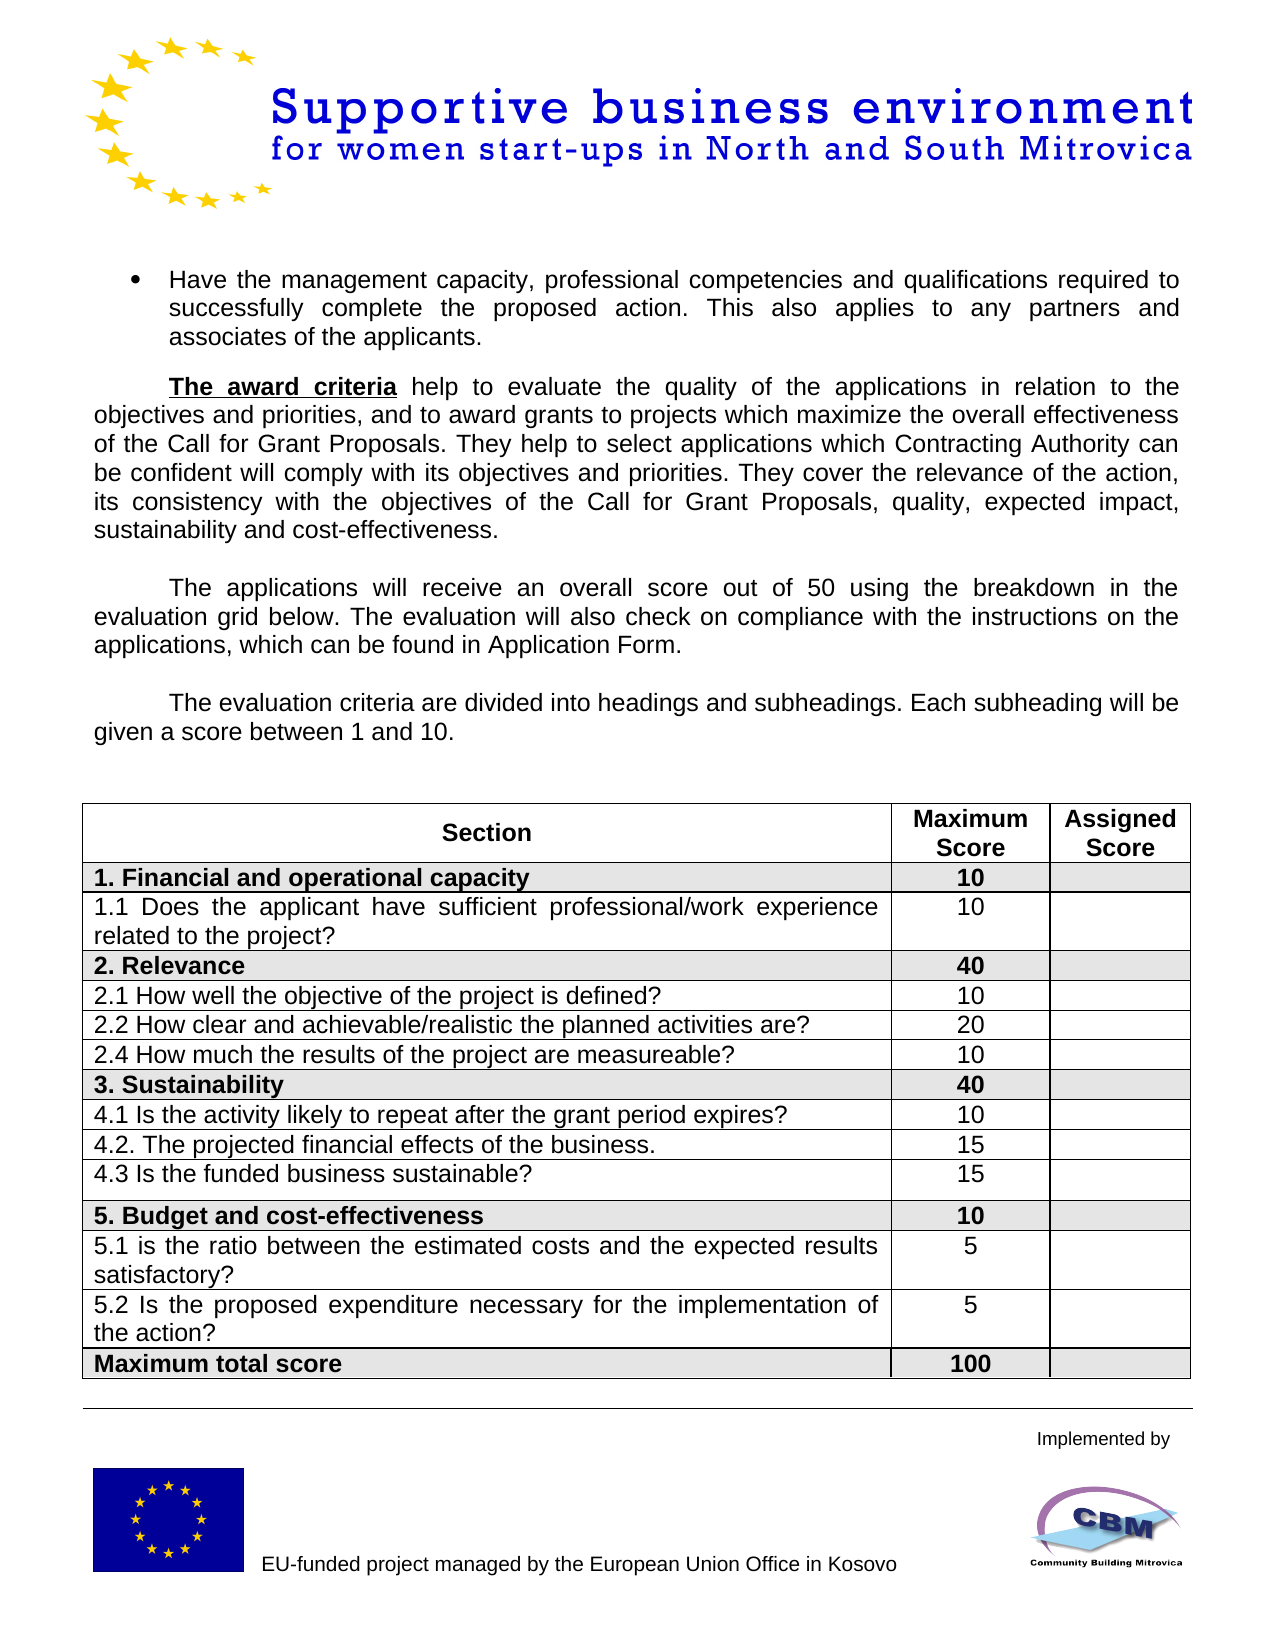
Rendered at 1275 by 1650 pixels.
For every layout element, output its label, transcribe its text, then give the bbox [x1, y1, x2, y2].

list Have the management capacity, professional competencies and qualifications required to successfully complete the proposed action. This also applies to any partners and associates of the applicants. [131, 264, 1181, 351]
table_cell 2.1 How well the objective of the project is defined? [83, 981, 891, 1009]
table_cell 4.1 Is the activity likely to repeat after the grant period expires? [83, 1100, 891, 1129]
table_cell 4.2. The projected financial effects of the business. [83, 1130, 891, 1158]
table_cell [1051, 863, 1190, 891]
table_cell [1051, 1011, 1190, 1039]
table_cell 3. Sustainability [83, 1070, 891, 1099]
table_cell 100 [892, 1349, 1049, 1377]
table_cell [1051, 1100, 1190, 1129]
picture [93, 1468, 244, 1572]
table_cell 10 [892, 1040, 1049, 1069]
text The evaluation criteria are divided into headings and subheadings. Each subheading will be given a score between 1 and 10. [94, 688, 1181, 746]
text The award criteria help to evaluate the quality of the applications in relation to the objectives and priorities, and to award grants to projects which maximize the overall effectiveness of the Call for Grant Proposals. They help to select applications which Contracting Authority can be confident will comply with its objectives and priorities. They cover the relevance of the action, its consistency with the objectives of the Call for Grant Proposals, quality, expected impact, sustainability and cost-effectiveness. [94, 372, 1181, 544]
table_cell [1051, 1231, 1190, 1288]
table_cell 15 [892, 1160, 1049, 1200]
table_cell [1051, 1290, 1190, 1347]
table_cell [1051, 1040, 1190, 1069]
table_cell 10 [892, 1201, 1049, 1230]
table_cell 2. Relevance [83, 951, 891, 980]
text The applications will receive an overall score out of 50 using the breakdown in the evaluation grid below. The evaluation will also check on compliance with the instructions on the applications, which can be found in Application Form. [94, 573, 1181, 659]
table_cell 1. Financial and operational capacity [83, 863, 891, 891]
table_cell [1051, 1201, 1190, 1230]
table_cell [1051, 1130, 1190, 1158]
table_header Assigned Score [1051, 804, 1190, 862]
table_cell [1051, 1070, 1190, 1099]
table_cell 10 [892, 981, 1049, 1009]
table_cell [1051, 951, 1190, 980]
table_cell 10 [892, 863, 1049, 891]
table_cell 10 [892, 893, 1049, 950]
table_cell 40 [892, 951, 1049, 980]
table_cell 2.4 How much the results of the project are measureable? [83, 1040, 891, 1069]
table_cell 10 [892, 1100, 1049, 1129]
table_cell 2.2 How clear and achievable/realistic the planned activities are? [83, 1011, 891, 1039]
table_cell 40 [892, 1070, 1049, 1099]
picture [84, 37, 1192, 209]
table_cell 5.1 is the ratio between the estimated costs and the expected results satisfactory? [83, 1231, 891, 1288]
table_cell 1.1 Does the applicant have sufficient professional/work experience related to the project? [83, 893, 891, 950]
table_cell [1051, 1349, 1190, 1377]
table_cell 15 [892, 1130, 1049, 1158]
table_cell 20 [892, 1011, 1049, 1039]
table_cell Maximum total score [83, 1349, 890, 1377]
table_cell [1051, 981, 1190, 1009]
picture [1014, 1475, 1200, 1579]
table_cell [1051, 893, 1190, 950]
table_cell 5 [892, 1231, 1049, 1288]
table_header Section [83, 804, 891, 862]
table_cell 5. Budget and cost-effectiveness [83, 1201, 891, 1230]
table_cell [1051, 1160, 1190, 1200]
table_header Maximum Score [892, 804, 1049, 862]
table_cell 4.3 Is the funded business sustainable? [83, 1160, 891, 1200]
table_cell 5.2 Is the proposed expenditure necessary for the implementation of the action? [83, 1290, 891, 1347]
table_cell 5 [892, 1290, 1049, 1347]
